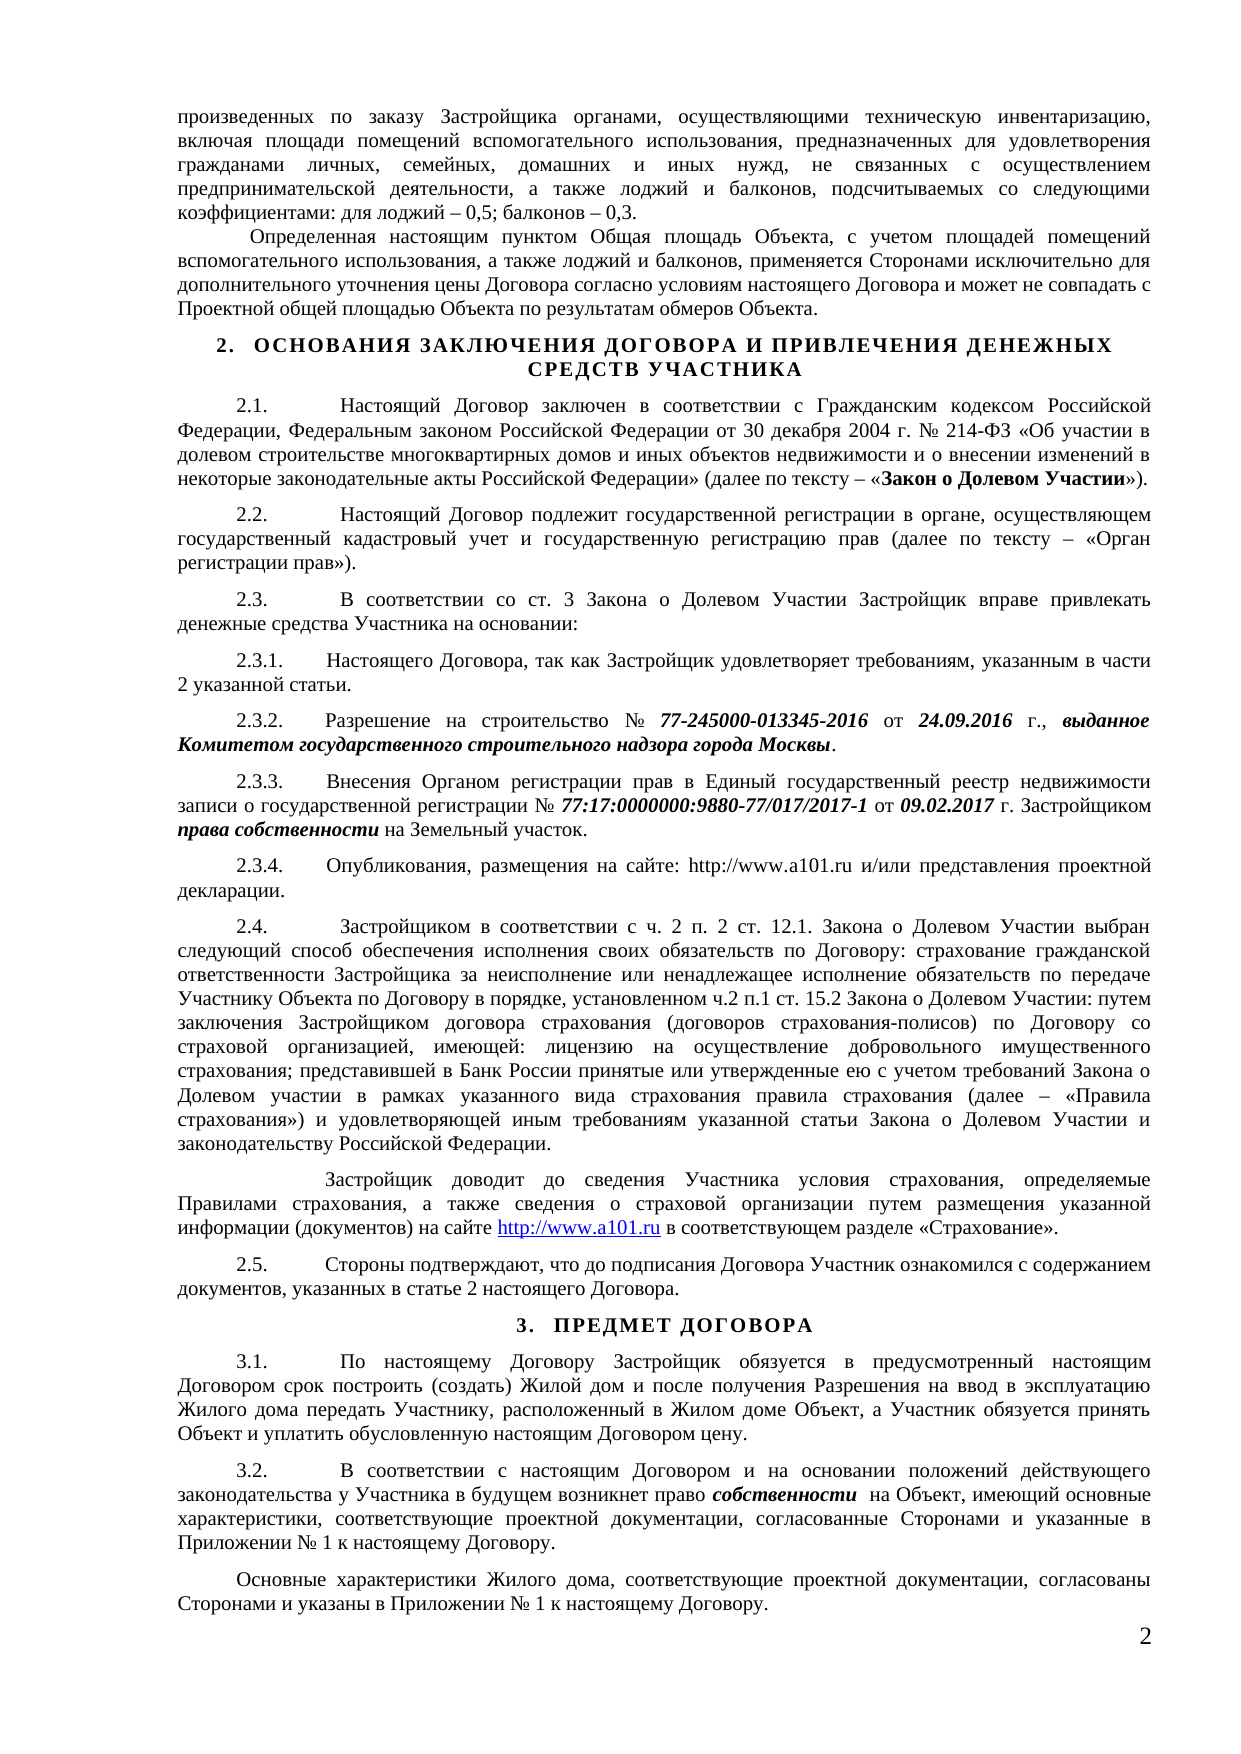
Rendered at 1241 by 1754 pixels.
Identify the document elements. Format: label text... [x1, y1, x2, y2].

list В соответствии со ст. 3 Закона о Долевом Участии Застройщик вправе привлекать денежные средства Участника на основании: [177, 587, 1152, 635]
list ОСНОВАНИЯ ЗАКЛЮЧЕНИЯ ДОГОВОРА И ПРИВЛЕЧЕНИЯ ДЕНЕЖНЫХ СРЕДСТВ УЧАСТНИКА [177, 333, 1152, 381]
list Разрешение на строительство № 77-245000-013345-2016 от 24.09.2016 г., выданное Комитетом государственного строительного надзора города Москвы. [177, 708, 1152, 756]
list Настоящий Договор подлежит государственной регистрации в органе, осуществляющем государственный кадастровый учет и государственную регистрацию прав (далее по тексту – «Орган регистрации прав»). [177, 502, 1152, 574]
text Основные характеристики Жилого дома, соответствующие проектной документации, согласованы Сторонами и указаны в Приложении № 1 к настоящему Договору. [177, 1567, 1152, 1615]
list По настоящему Договору Застройщик обязуется в предусмотренный настоящим Договором срок построить (создать) Жилой дом и после получения Разрешения на ввод в эксплуатацию Жилого дома передать Участнику, расположенный в Жилом доме Объект, а Участник обязуется принять Объект и уплатить обусловленную настоящим Договором цену. [177, 1349, 1152, 1445]
text Застройщик доводит до сведения Участника условия страхования, определяемые Правилами страхования, а также сведения о страховой организации путем размещения указанной информации (документов) на сайте http://www.a101.ru в соответствующем разделе «Страхование». [177, 1167, 1152, 1239]
list В соответствии с настоящим Договором и на основании положений действующего законодательства у Участника в будущем возникнет право собственности на Объект, имеющий основные характеристики, соответствующие проектной документации, согласованные Сторонами и указанные в Приложении № 1 к настоящему Договору. [177, 1458, 1152, 1554]
list Застройщиком в соответствии с ч. 2 п. 2 ст. 12.1. Закона о Долевом Участии выбран следующий способ обеспечения исполнения своих обязательств по Договору: страхование гражданской ответственности Застройщика за неисполнение или ненадлежащее исполнение обязательств по передаче Участнику Объекта по Договору в порядке, установленном ч.2 п.1 ст. 15.2 Закона о Долевом Участии: путем заключения Застройщиком договора страхования (договоров страхования-полисов) по Договору со страховой организацией, имеющей: лицензию на осуществление добровольного имущественного страхования; представившей в Банк России принятые или утвержденные ею с учетом требований Закона о Долевом участии в рамках указанного вида страхования правила страхования (далее – «Правила страхования») и удовлетворяющей иным требованиям указанной статьи Закона о Долевом Участии и законодательству Российской Федерации. [177, 914, 1152, 1155]
list Внесения Органом регистрации прав в Единый государственный реестр недвижимости записи о государственной регистрации № 77:17:0000000:9880-77/017/2017-1 от 09.02.2017 г. Застройщиком права собственности на Земельный участок. [177, 769, 1152, 841]
text Определенная настоящим пунктом Общая площадь Объекта, с учетом площадей помещений вспомогательного использования, а также лоджий и балконов, применяется Сторонами исключительно для дополнительного уточнения цены Договора согласно условиям настоящего Договора и может не совпадать с Проектной общей площадью Объекта по результатам обмеров Объекта. [177, 224, 1152, 320]
list Настоящего Договора, так как Застройщик удовлетворяет требованиям, указанным в части 2 указанной статьи. [177, 647, 1152, 696]
list Опубликования, размещения на сайте: http://www. и/или представления проектной декларации. [177, 853, 1152, 902]
list Стороны подтверждают, что до подписания Договора Участник ознакомился с содержанием документов, указанных в статье 2 настоящего Договора. [177, 1252, 1152, 1300]
list ПРЕДМЕТ ДОГОВОРА [177, 1312, 1152, 1337]
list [177, 104, 1152, 224]
list Настоящий Договор заключен в соответствии с Гражданским кодексом Российской Федерации, Федеральным законом Российской Федерации от 30 декабря 2004 г. № 214-ФЗ «Об участии в долевом строительстве многоквартирных домов и иных объектов недвижимости и о внесении изменений в некоторые законодательные акты Российской Федерации» (далее по тексту – «Закон о Долевом Участии»). [177, 393, 1152, 490]
